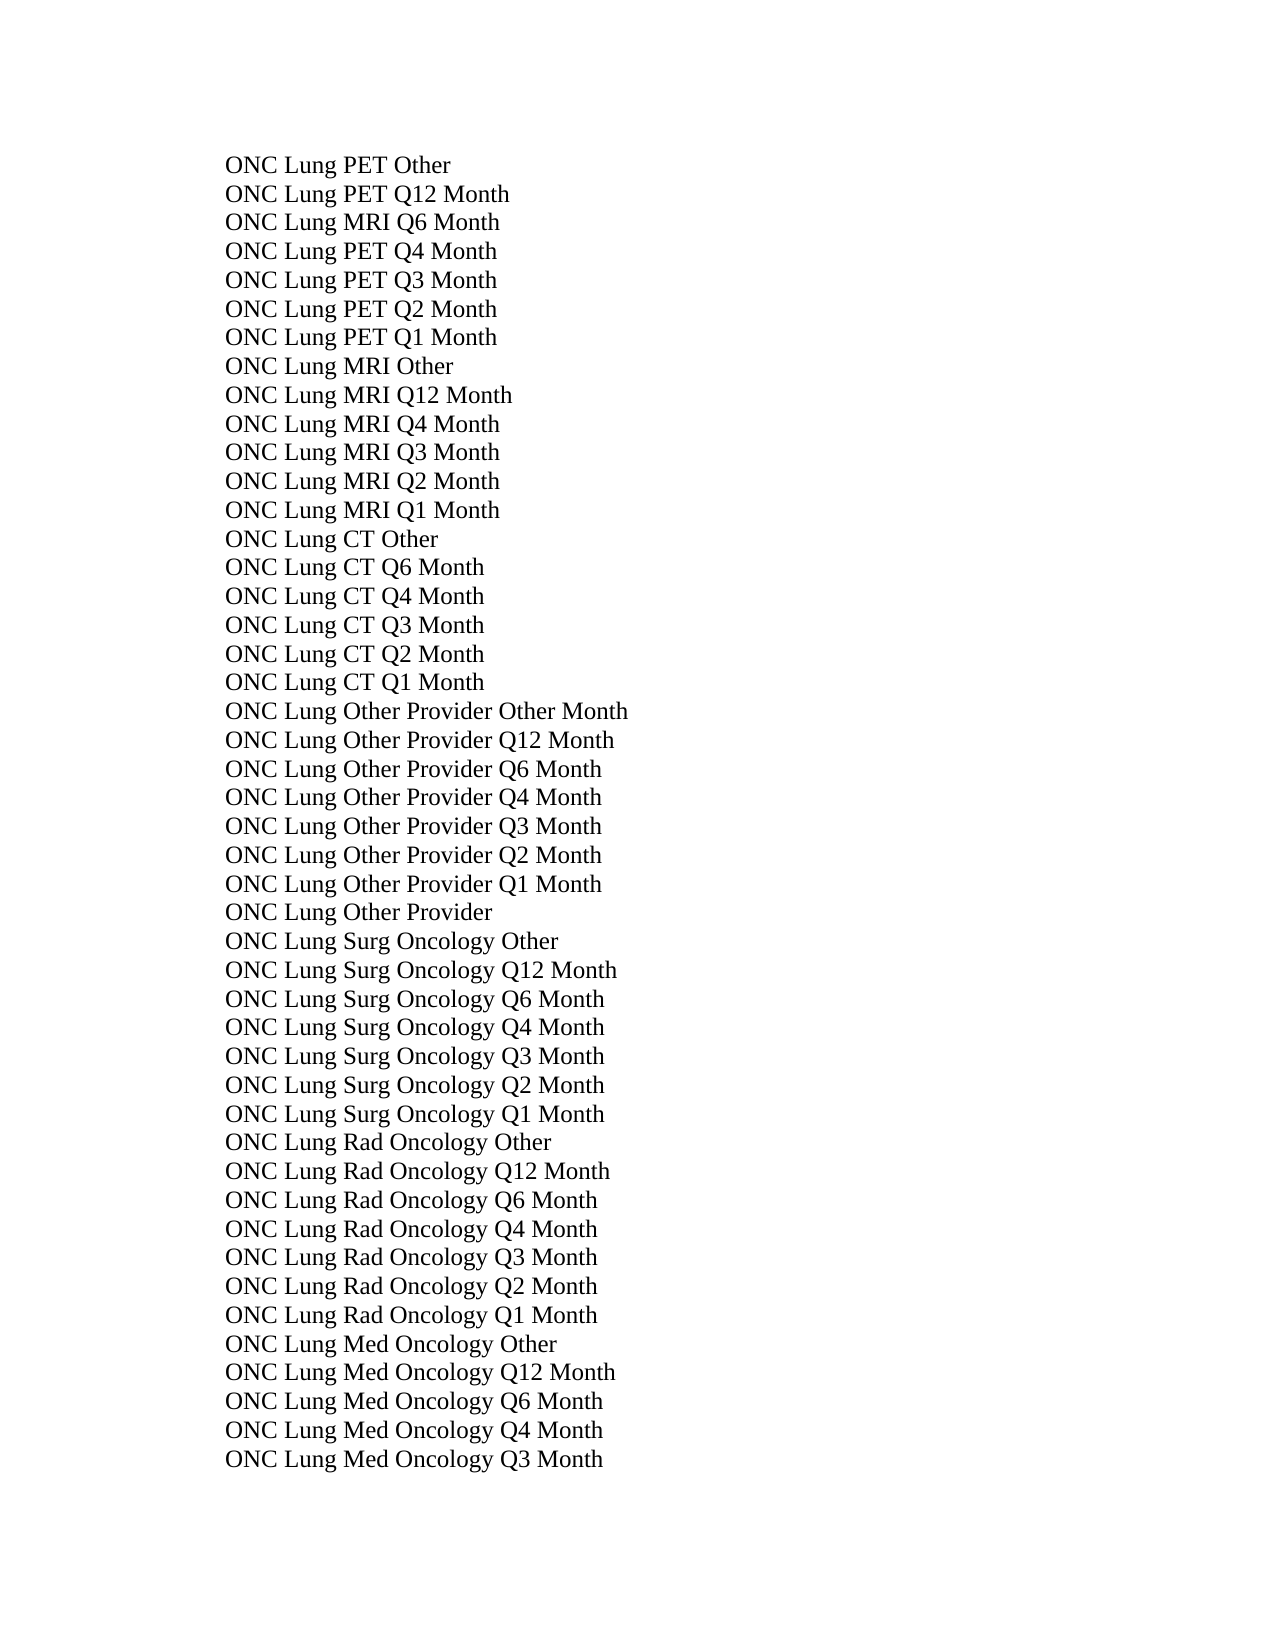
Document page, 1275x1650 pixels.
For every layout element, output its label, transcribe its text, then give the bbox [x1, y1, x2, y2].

text ONC Lung PET Q12 Month [225, 179, 1134, 207]
text ONC Lung Rad Oncology Q3 Month [225, 1242, 1134, 1271]
text ONC Lung PET Q2 Month [225, 294, 1134, 322]
text ONC Lung MRI Q3 Month [225, 437, 1134, 466]
text ONC Lung PET Q1 Month [225, 322, 1134, 351]
text ONC Lung PET Q3 Month [225, 265, 1134, 294]
text ONC Lung MRI Q1 Month [225, 495, 1134, 524]
text ONC Lung Med Oncology Q6 Month [225, 1386, 1134, 1415]
text ONC Lung CT Other [225, 524, 1134, 552]
text ONC Lung CT Q4 Month [225, 581, 1134, 610]
text ONC Lung Other Provider Q1 Month [225, 869, 1134, 897]
text ONC Lung MRI Q2 Month [225, 466, 1134, 495]
text ONC Lung CT Q2 Month [225, 639, 1134, 667]
text ONC Lung Rad Oncology Q12 Month [225, 1156, 1134, 1185]
text ONC Lung MRI Q6 Month [225, 207, 1134, 236]
text ONC Lung Rad Oncology Q2 Month [225, 1271, 1134, 1300]
text ONC Lung MRI Q4 Month [225, 409, 1134, 437]
text ONC Lung Surg Oncology Q6 Month [225, 984, 1134, 1012]
text ONC Lung Surg Oncology Q4 Month [225, 1012, 1134, 1041]
text ONC Lung PET Q4 Month [225, 236, 1134, 265]
text ONC Lung Rad Oncology Q4 Month [225, 1214, 1134, 1242]
text ONC Lung CT Q6 Month [225, 552, 1134, 581]
text ONC Lung Other Provider Q12 Month [225, 725, 1134, 754]
text ONC Lung Rad Oncology Other [225, 1127, 1134, 1156]
text ONC Lung Med Oncology Q4 Month [225, 1415, 1134, 1444]
text ONC Lung MRI Other [225, 351, 1134, 380]
text ONC Lung Med Oncology Q12 Month [225, 1357, 1134, 1386]
text ONC Lung Surg Oncology Other [225, 926, 1134, 955]
text ONC Lung Other Provider Q6 Month [225, 754, 1134, 782]
text ONC Lung Rad Oncology Q1 Month [225, 1300, 1134, 1329]
text ONC Lung Other Provider Other Month [225, 696, 1134, 725]
text ONC Lung CT Q3 Month [225, 610, 1134, 639]
text ONC Lung Med Oncology Q3 Month [225, 1444, 1134, 1472]
text ONC Lung Surg Oncology Q2 Month [225, 1070, 1134, 1099]
text ONC Lung Surg Oncology Q12 Month [225, 955, 1134, 984]
text ONC Lung Other Provider Q2 Month [225, 840, 1134, 869]
text ONC Lung CT Q1 Month [225, 667, 1134, 696]
text ONC Lung Surg Oncology Q3 Month [225, 1041, 1134, 1070]
text ONC Lung MRI Q12 Month [225, 380, 1134, 409]
text ONC Lung Other Provider Q3 Month [225, 811, 1134, 840]
text ONC Lung Rad Oncology Q6 Month [225, 1185, 1134, 1214]
text ONC Lung PET Other [225, 150, 1134, 179]
text ONC Lung Other Provider [225, 897, 1134, 926]
text ONC Lung Surg Oncology Q1 Month [225, 1099, 1134, 1127]
text ONC Lung Med Oncology Other [225, 1329, 1134, 1357]
text ONC Lung Other Provider Q4 Month [225, 782, 1134, 811]
